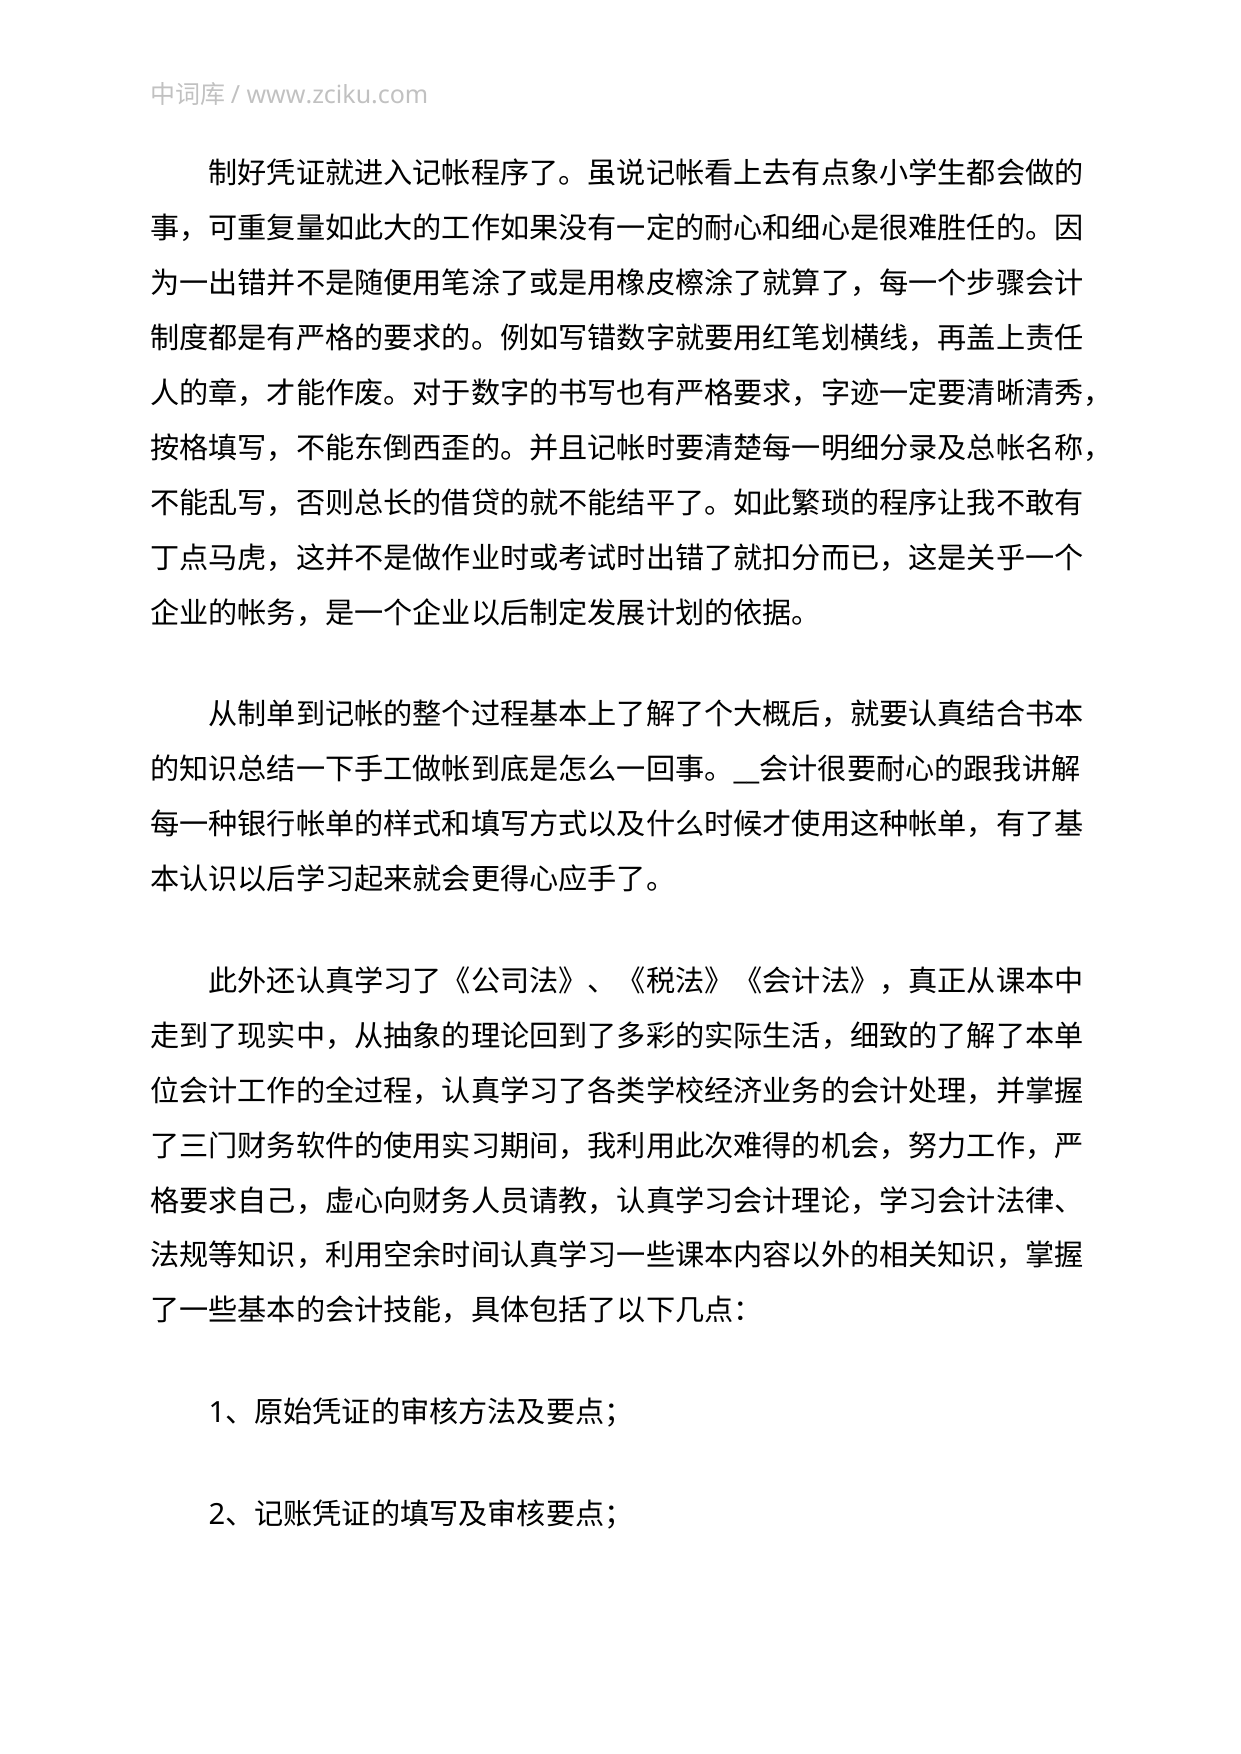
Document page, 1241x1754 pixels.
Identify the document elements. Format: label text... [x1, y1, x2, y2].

text 1、原始凭证的审核方法及要点； [150, 1389, 1090, 1431]
text 从制单到记帐的整个过程基本上了解了个大概后，就要认真结合书本的知识总结一下手工做帐到底是怎么一回事。__会计很要耐心的跟我讲解每一种银行帐单的样式和填写方式以及什么时候才使用这种帐单，有了基本认识以后学习起来就会更得心应手了。 [150, 691, 1090, 898]
text 2、记账凭证的填写及审核要点； [150, 1491, 1090, 1533]
text 制好凭证就进入记帐程序了。虽说记帐看上去有点象小学生都会做的事，可重复量如此大的工作如果没有一定的耐心和细心是很难胜任的。因为一出错并不是随便用笔涂了或是用橡皮檫涂了就算了，每一个步骤会计制度都是有严格的要求的。例如写错数字就要用红笔划横线，再盖上责任人的章，才能作废。对于数字的书写也有严格要求，字迹一定要清晰清秀，按格填写，不能东倒西歪的。并且记帐时要清楚每一明细分录及总帐名称，不能乱写，否则总长的借贷的就不能结平了。如此繁琐的程序让我不敢有丁点马虎，这并不是做作业时或考试时出错了就扣分而已，这是关乎一个企业的帐务，是一个企业以后制定发展计划的依据。 [150, 150, 1090, 631]
text 此外还认真学习了《公司法》、《税法》《会计法》，真正从课本中走到了现实中，从抽象的理论回到了多彩的实际生活，细致的了解了本单位会计工作的全过程，认真学习了各类学校经济业务的会计处理，并掌握了三门财务软件的使用实习期间，我利用此次难得的机会，努力工作，严格要求自己，虚心向财务人员请教，认真学习会计理论，学习会计法律、法规等知识，利用空余时间认真学习一些课本内容以外的相关知识，掌握了一些基本的会计技能，具体包括了以下几点： [150, 957, 1090, 1329]
